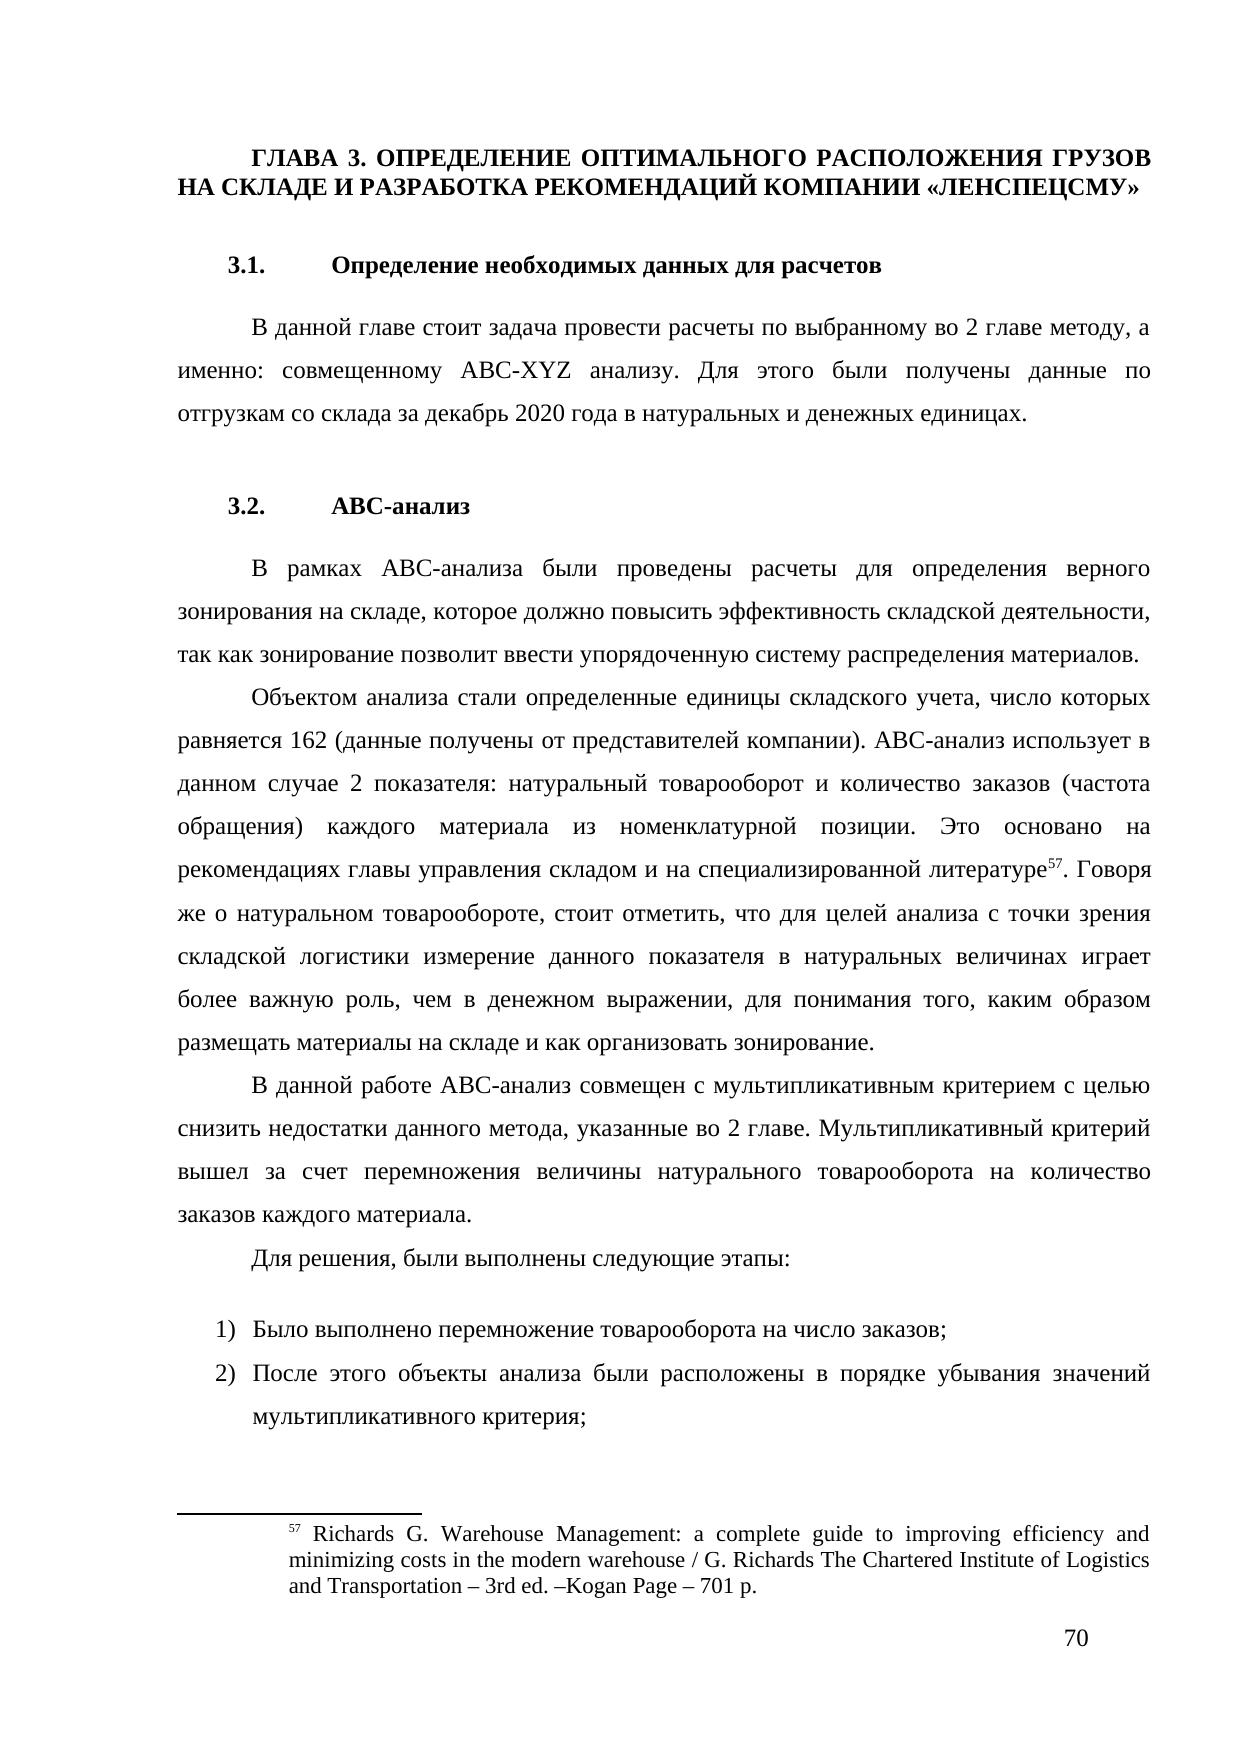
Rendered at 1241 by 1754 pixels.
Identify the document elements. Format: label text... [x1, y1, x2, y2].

list После этого объекты анализа были расположены в порядке убывания значений мультипликативного критерия; [215, 1358, 1152, 1429]
text Объектом анализа стали определенные единицы складского учета, число которых равняется 162 (данные получены от представителей компании). АВС-анализ использует в данном случае 2 показателя: натуральный товарооборот и количество заказов (частота обращения) каждого материала из номенклатурной позиции. Это основано на рекомендациях главы управления складом и на специализированной литературе. Говоря же о натуральном товарообороте, стоит отметить, что для целей анализа с точки зрения складской логистики измерение данного показателя в натуральных величинах играет более важную роль, чем в денежном выражении, для понимания того, каким образом размещать материалы на складе и как организовать зонирование. [177, 682, 1152, 1056]
list Было выполнено перемножение товарооборота на число заказов; [215, 1314, 1152, 1343]
text В данной работе АВС-анализ совмещен с мультипликативным критерием с целью снизить недостатки данного метода, указанные во 2 главе. Мультипликативный критерий вышел за счет перемножения величины натурального товарооборота на количество заказов каждого материала. [177, 1070, 1152, 1228]
subtitle Глава 3. Определение оптимального расположения грузов на складе и разработка рекомендаций компании «ЛенСпецСму» [177, 143, 1152, 201]
text В данной главе стоит задача провести расчеты по выбранному во 2 главе методу, а именно: совмещенному АВС-XYZ анализу. Для этого были получены данные по отгрузкам со склада за декабрь 2020 года в натуральных и денежных единицах. [177, 312, 1152, 427]
subtitle Определение необходимых данных для расчетов [228, 250, 1152, 279]
text В рамках АВС-анализа были проведены расчеты для определения верного зонирования на складе, которое должно повысить эффективность складской деятельности, так как зонирование позволит ввести упорядоченную систему распределения материалов. [177, 553, 1152, 668]
text Для решения, были выполнены следующие этапы: [177, 1243, 1152, 1271]
subtitle АВС-анализ [228, 491, 1152, 520]
